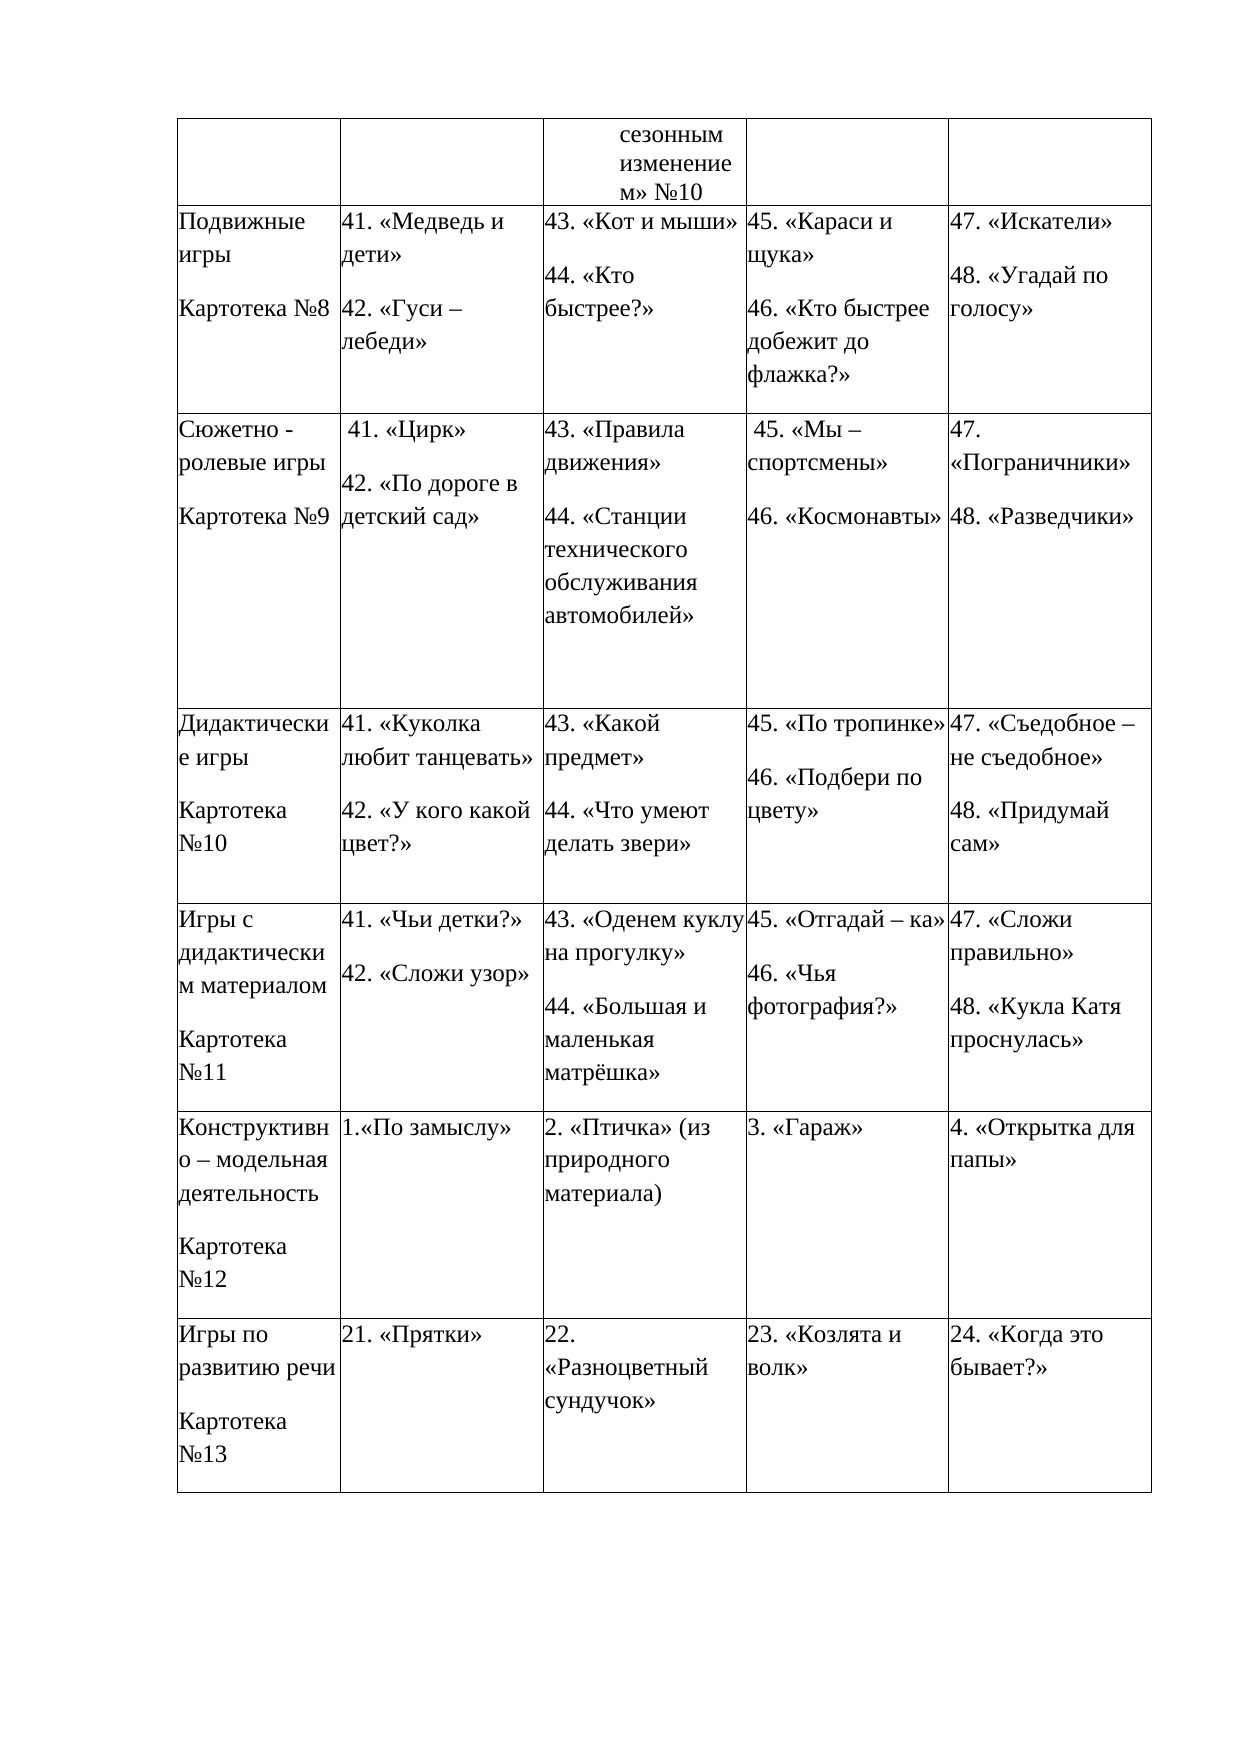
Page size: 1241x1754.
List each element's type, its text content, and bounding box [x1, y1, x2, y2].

table_cell 45. «Отгадай – ка» 46. «Чья фотография?» [747, 904, 948, 1111]
table_cell 41. «Медведь и дети» 42. «Гуси – лебеди» [341, 206, 543, 413]
table_cell 43. «Какой предмет» 44. «Что умеют делать звери» [544, 709, 746, 903]
table_cell 45. «Мы – спортсмены» 46. «Космонавты» [747, 414, 948, 707]
table_cell 43. «Оденем куклу на прогулку» 44. «Большая и маленькая матрёшка» [544, 904, 746, 1111]
table_cell Сюжетно - ролевые игры Картотека №9 [178, 414, 340, 707]
table_cell 47. «Съедобное – не съедобное» 48. «Придумай сам» [949, 709, 1151, 903]
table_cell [949, 119, 1151, 205]
table_cell 24. «Когда это бывает?» [949, 1319, 1151, 1492]
table_cell 47. «Сложи правильно» 48. «Кукла Катя проснулась» [949, 904, 1151, 1111]
table_cell 41. «Цирк» 42. «По дороге в детский сад» [341, 414, 543, 707]
table_cell 43. «Правила движения» 44. «Станции технического обслуживания автомобилей» [544, 414, 746, 707]
table_cell 4. «Открытка для папы» [949, 1112, 1151, 1318]
table_cell 41. «Куколка любит танцевать» 42. «У кого какой цвет?» [341, 709, 543, 903]
table_cell 47. «Пограничники» 48. «Разведчики» [949, 414, 1151, 707]
table_cell 45. «По тропинке» 46. «Подбери по цвету» [747, 709, 948, 903]
table_cell 21. «Прятки» [341, 1319, 543, 1492]
table_cell 1.«По замыслу» [341, 1112, 543, 1318]
table_cell 22. «Разноцветный сундучок» [544, 1319, 746, 1492]
table_cell Игры с дидактическим материалом Картотека №11 [178, 904, 340, 1111]
table_cell 3. «Гараж» [747, 1112, 948, 1318]
table_cell 2. «Птичка» (из природного материала) [544, 1112, 746, 1318]
table_cell Дидактические игры Картотека №10 [178, 709, 340, 903]
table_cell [178, 119, 340, 205]
table_cell 23. «Козлята и волк» [747, 1319, 948, 1492]
table_cell 43. «Кот и мыши» 44. «Кто быстрее?» [544, 206, 746, 413]
table_cell 47. «Искатели» 48. «Угадай по голосу» [949, 206, 1151, 413]
table_cell 41. «Чьи детки?» 42. «Сложи узор» [341, 904, 543, 1111]
table_cell 45. «Караси и щука» 46. «Кто быстрее добежит до флажка?» [747, 206, 948, 413]
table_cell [341, 119, 543, 205]
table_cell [747, 119, 948, 205]
table_cell Конструктивно – модельная деятельность Картотека №12 [178, 1112, 340, 1318]
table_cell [544, 119, 746, 205]
table_cell Игры по развитию речи Картотека №13 [178, 1319, 340, 1492]
table_cell Подвижные игры Картотека №8 [178, 206, 340, 413]
